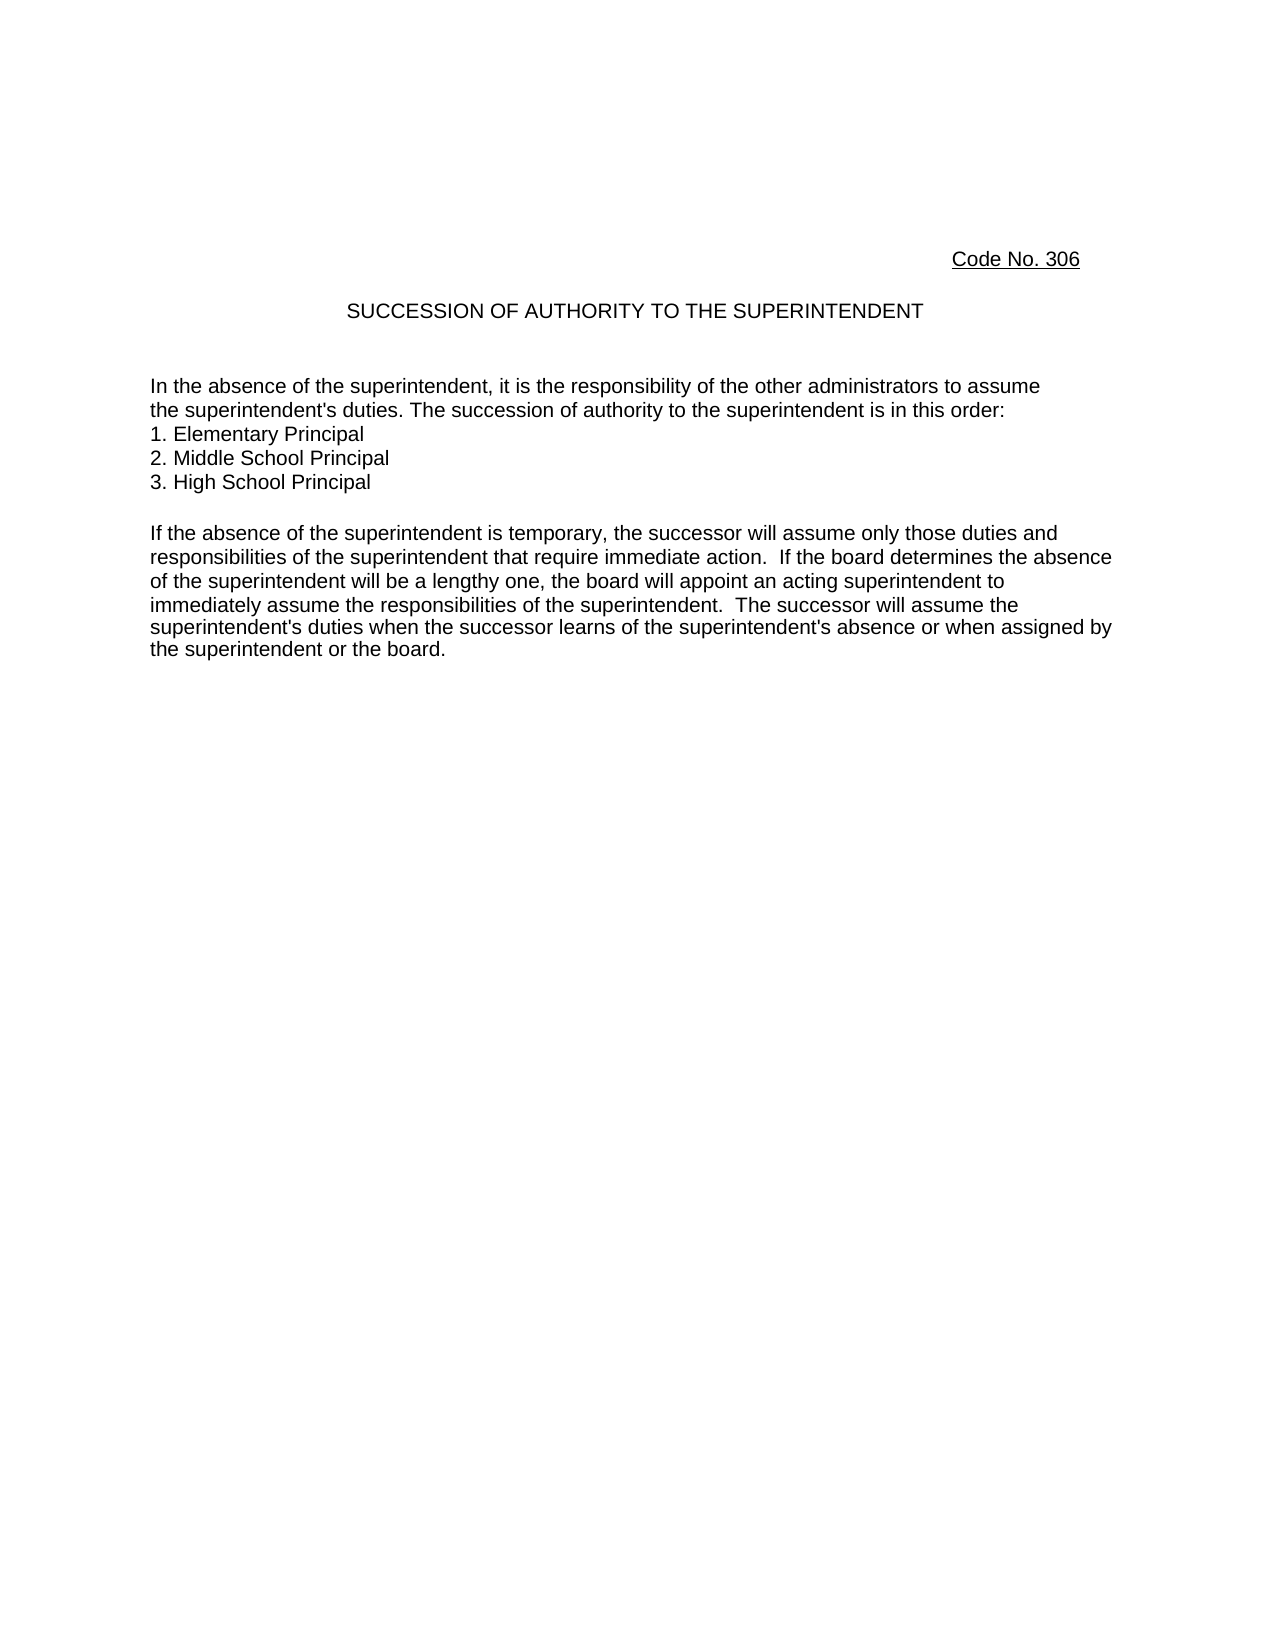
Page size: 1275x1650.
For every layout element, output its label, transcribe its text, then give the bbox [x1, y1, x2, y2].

text superintendent's duties when the successor learns of the superintendent's absence or when assigned by the superintendent or the board. [150, 617, 1117, 661]
text 2. Middle School Principal [150, 446, 1075, 470]
text 3. High School Principal [150, 470, 1075, 494]
text Code No. 306 [877, 249, 1131, 271]
text the superintendent's duties. The succession of authority to the superintendent is in this order: [150, 398, 1075, 422]
text In the absence of the superintendent, it is the responsibility of the other administrators to assume [150, 374, 1075, 398]
text If the absence of the superintendent is temporary, the successor will assume only those duties and responsibilities of the superintendent that require immediate action. If the board determines the absence of the superintendent will be a lengthy one, the board will appoint an acting superintendent to immediately assume the responsibilities of the superintendent. The successor will assume the [150, 521, 1117, 617]
text SUCCESSION OF AUTHORITY TO THE SUPERINTENDENT [346, 298, 1131, 322]
text 1. Elementary Principal [150, 422, 1075, 446]
